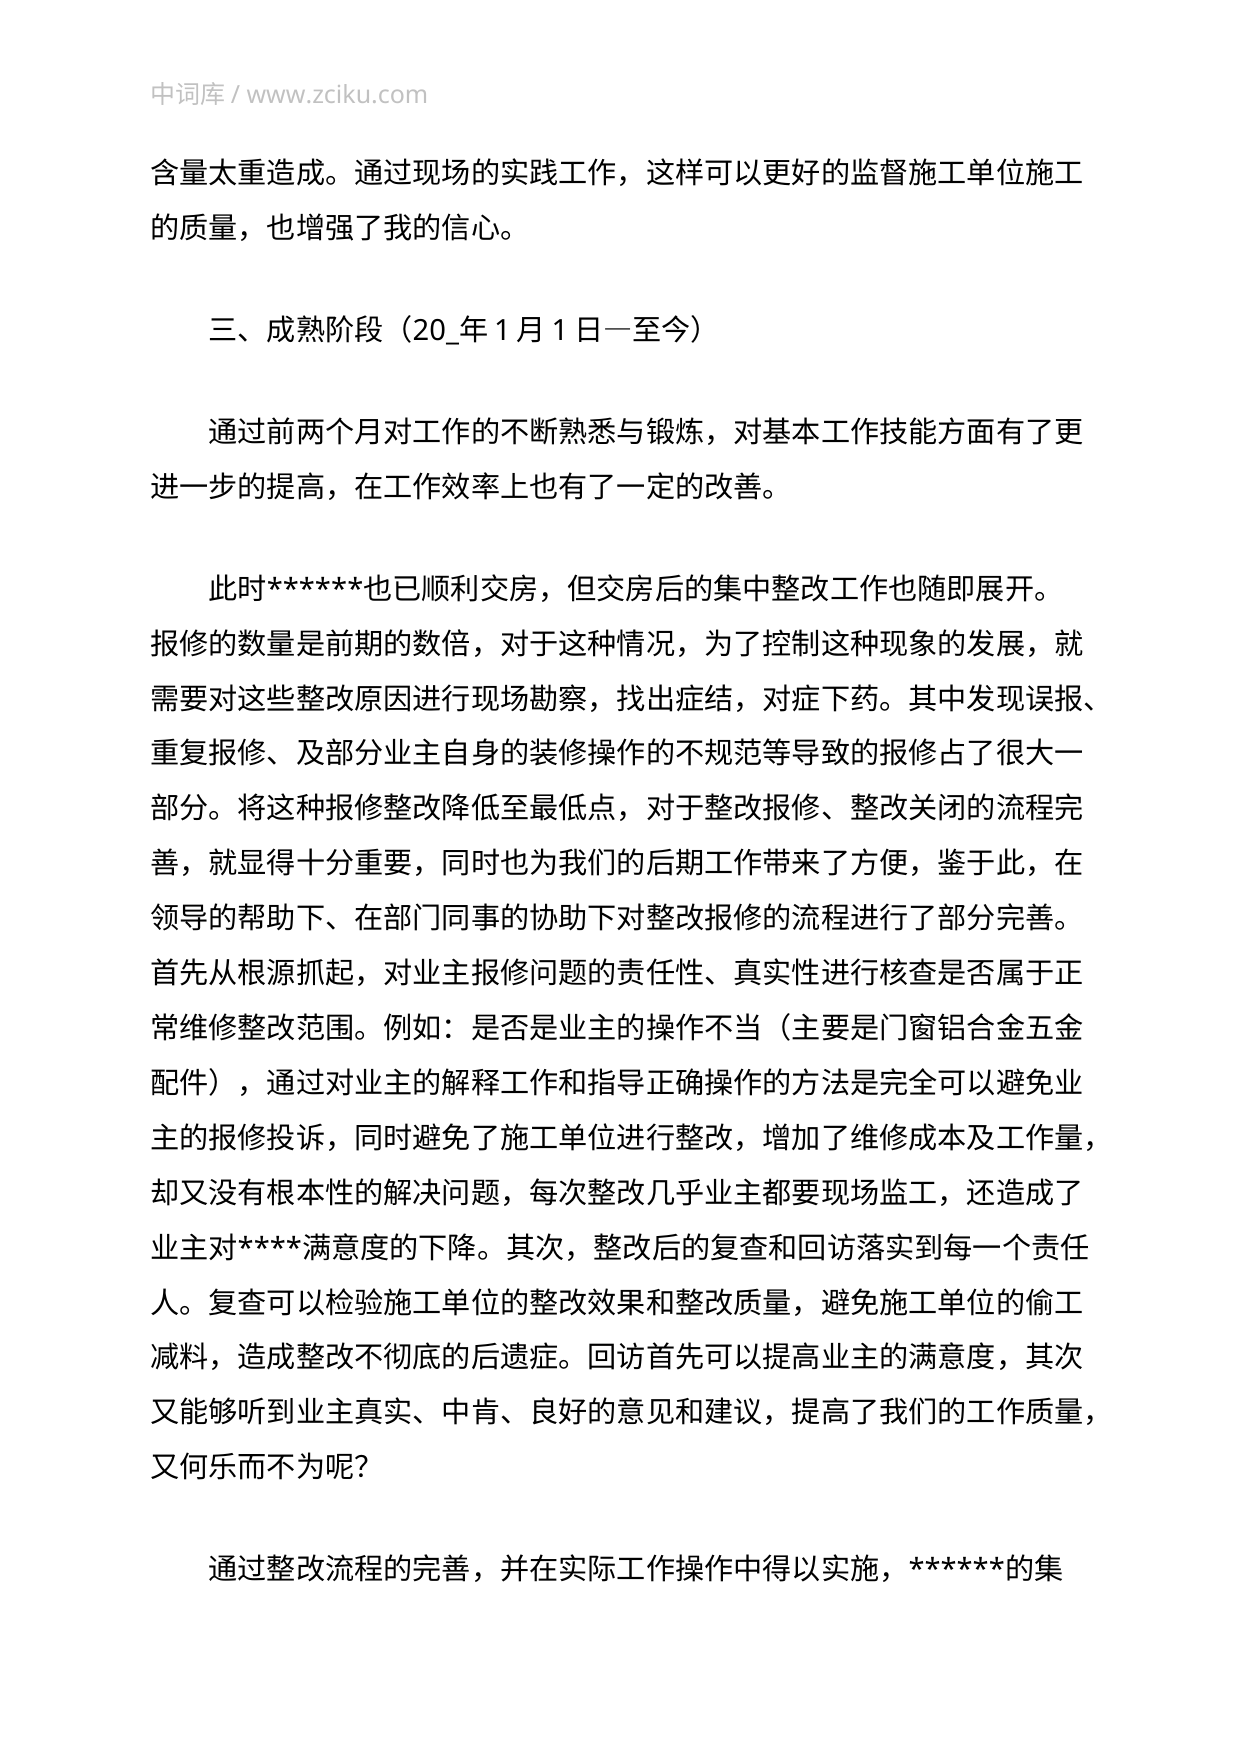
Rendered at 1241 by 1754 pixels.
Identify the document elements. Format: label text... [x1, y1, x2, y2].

text 通过前两个月对工作的不断熟悉与锻炼，对基本工作技能方面有了更进一步的提高，在工作效率上也有了一定的改善。 [150, 409, 1090, 506]
text 此时******也已顺利交房，但交房后的集中整改工作也随即展开。报修的数量是前期的数倍，对于这种情况，为了控制这种现象的发展，就需要对这些整改原因进行现场勘察，找出症结，对症下药。其中发现误报、重复报修、及部分业主自身的装修操作的不规范等导致的报修占了很大一部分。将这种报修整改降低至最低点，对于整改报修、整改关闭的流程完善，就显得十分重要，同时也为我们的后期工作带来了方便，鉴于此，在领导的帮助下、在部门同事的协助下对整改报修的流程进行了部分完善。首先从根源抓起，对业主报修问题的责任性、真实性进行核查是否属于正常维修整改范围。例如：是否是业主的操作不当（主要是门窗铝合金五金配件），通过对业主的解释工作和指导正确操作的方法是完全可以避免业主的报修投诉，同时避免了施工单位进行整改，增加了维修成本及工作量，却又没有根本性的解决问题，每次整改几乎业主都要现场监工，还造成了业主对****满意度的下降。其次，整改后的复查和回访落实到每一个责任人。复查可以检验施工单位的整改效果和整改质量，避免施工单位的偷工减料，造成整改不彻底的后遗症。回访首先可以提高业主的满意度，其次又能够听到业主真实、中肯、良好的意见和建议，提高了我们的工作质量，又何乐而不为呢？ [150, 565, 1090, 1486]
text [150, 1546, 1090, 1588]
text 三、成熟阶段（20_年1月1日—至今） [150, 307, 1090, 349]
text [150, 150, 1090, 247]
